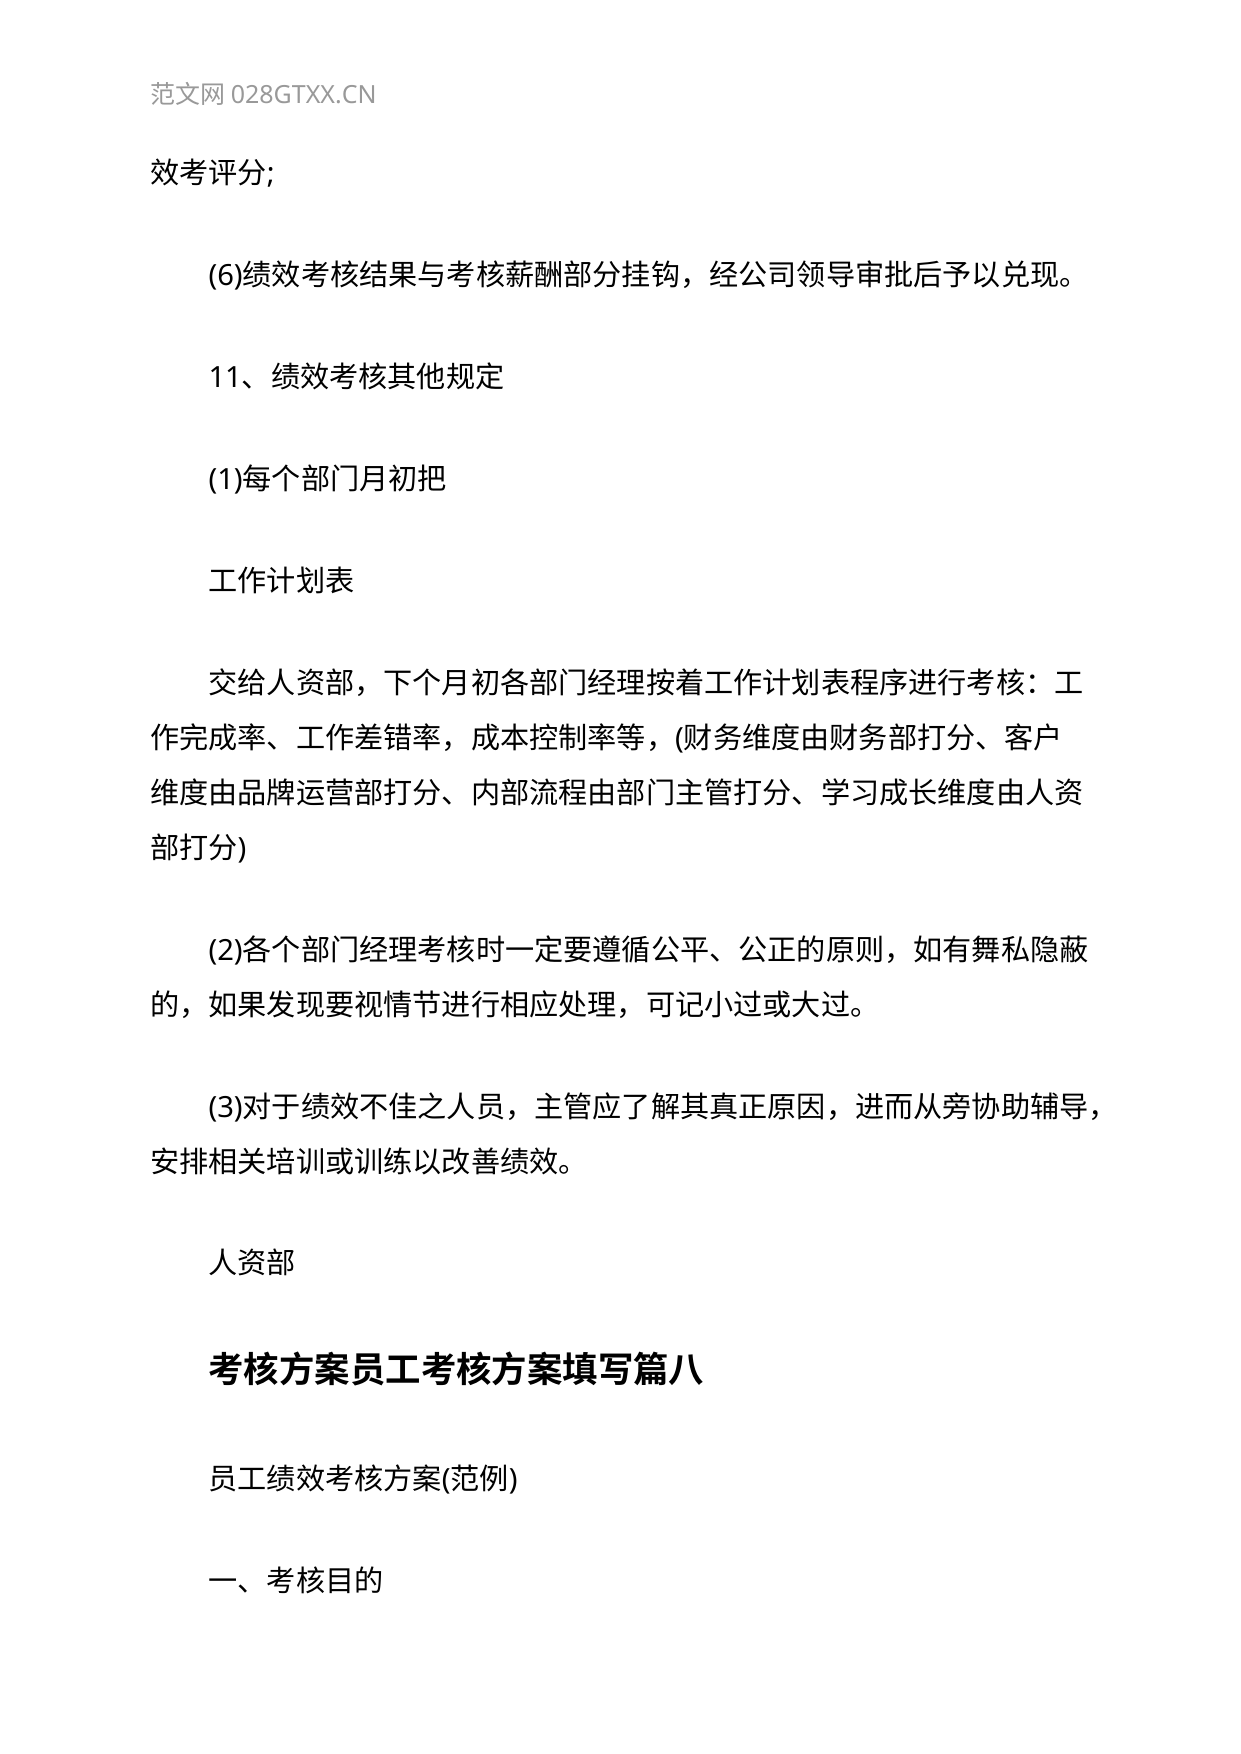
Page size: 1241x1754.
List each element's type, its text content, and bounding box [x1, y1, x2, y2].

text 考核方案员工考核方案填写篇八 [150, 1342, 1090, 1393]
text 人资部 [150, 1240, 1090, 1282]
text (3)对于绩效不佳之人员，主管应了解其真正原因，进而从旁协助辅导，安排相关培训或训练以改善绩效。 [150, 1083, 1090, 1181]
text 工作计划表 [150, 558, 1090, 600]
text 交给人资部，下个月初各部门经理按着工作计划表程序进行考核：工作完成率、工作差错率，成本控制率等，(财务维度由财务部打分、客户维度由品牌运营部打分、内部流程由部门主管打分、学习成长维度由人资部打分) [150, 660, 1090, 867]
text 员工绩效考核方案(范例) [150, 1455, 1090, 1498]
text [150, 150, 1090, 192]
text (1)每个部门月初把 [150, 456, 1090, 498]
text 一、考核目的 [150, 1557, 1090, 1599]
text (2)各个部门经理考核时一定要遵循公平、公正的原则，如有舞私隐蔽的，如果发现要视情节进行相应处理，可记小过或大过。 [150, 926, 1090, 1024]
text 11、绩效考核其他规定 [150, 354, 1090, 396]
text (6)绩效考核结果与考核薪酬部分挂钩，经公司领导审批后予以兑现。 [150, 252, 1090, 294]
